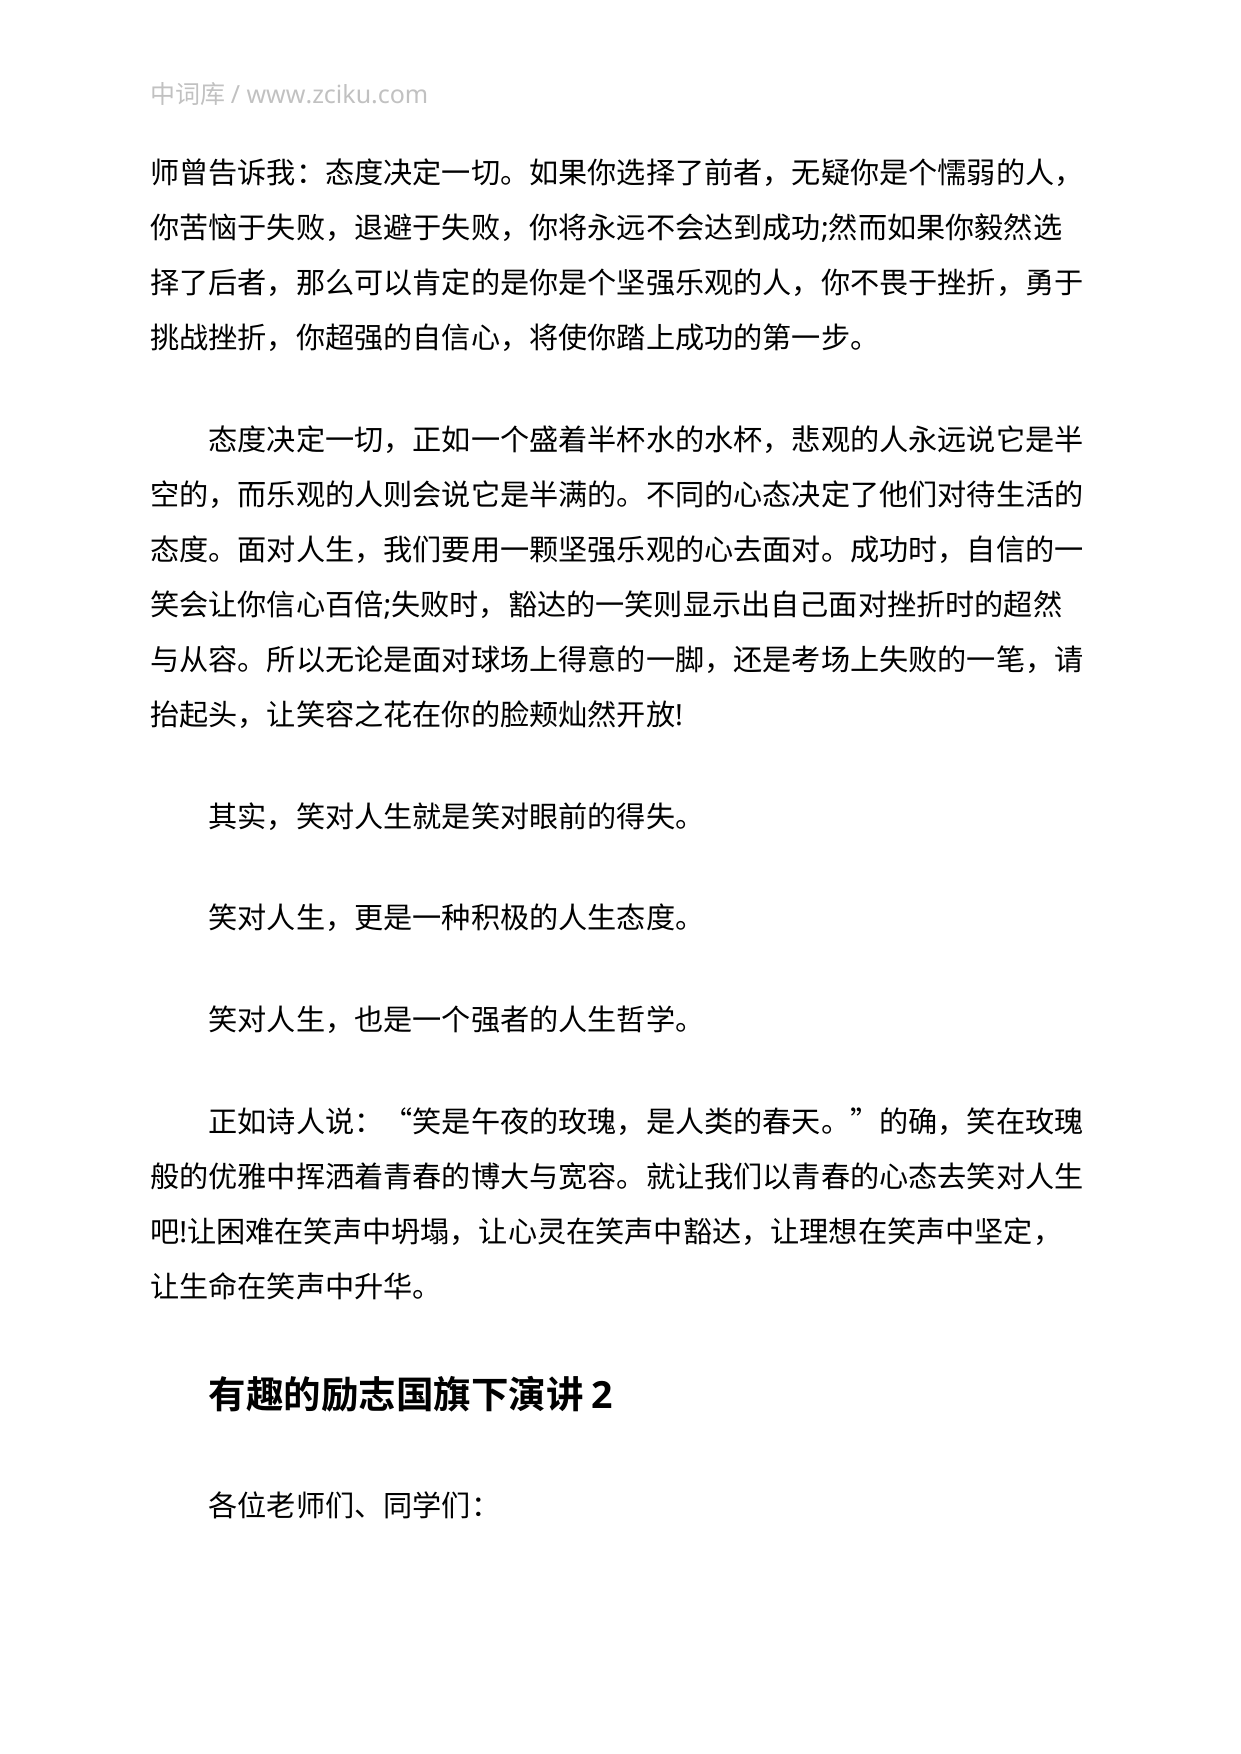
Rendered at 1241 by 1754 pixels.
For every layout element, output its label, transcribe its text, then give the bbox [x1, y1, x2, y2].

text 各位老师们、同学们： [150, 1483, 1090, 1525]
text 有趣的励志国旗下演讲2 [150, 1365, 1090, 1419]
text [150, 150, 1090, 357]
text 态度决定一切，正如一个盛着半杯水的水杯，悲观的人永远说它是半空的，而乐观的人则会说它是半满的。不同的心态决定了他们对待生活的态度。面对人生，我们要用一颗坚强乐观的心去面对。成功时，自信的一笑会让你信心百倍;失败时，豁达的一笑则显示出自己面对挫折时的超然与从容。所以无论是面对球场上得意的一脚，还是考场上失败的一笔，请抬起头，让笑容之花在你的脸颊灿然开放! [150, 417, 1090, 733]
text 其实，笑对人生就是笑对眼前的得失。 [150, 793, 1090, 835]
text 正如诗人说：“笑是午夜的玫瑰，是人类的春天。”的确，笑在玫瑰般的优雅中挥洒着青春的博大与宽容。就让我们以青春的心态去笑对人生吧!让困难在笑声中坍塌，让心灵在笑声中豁达，让理想在笑声中坚定，让生命在笑声中升华。 [150, 1098, 1090, 1306]
text 笑对人生，更是一种积极的人生态度。 [150, 895, 1090, 937]
text 笑对人生，也是一个强者的人生哲学。 [150, 997, 1090, 1039]
